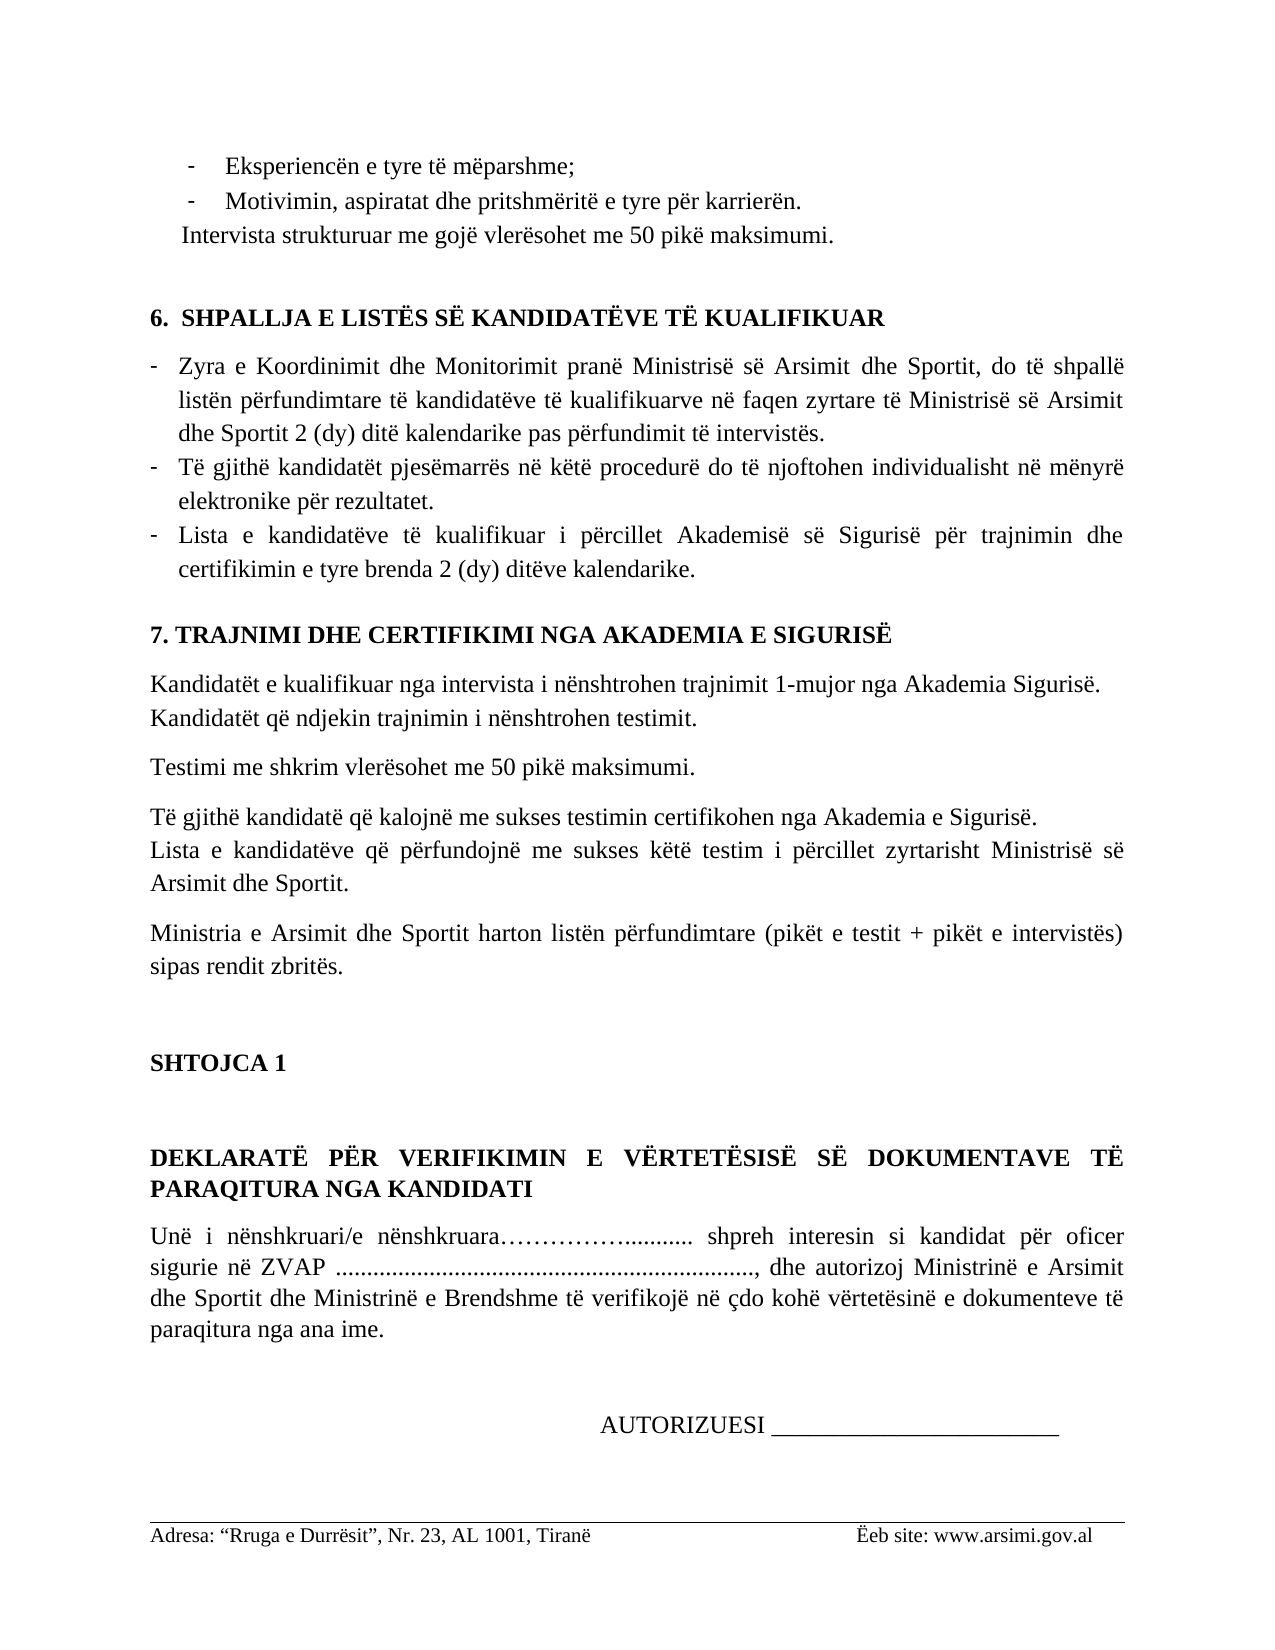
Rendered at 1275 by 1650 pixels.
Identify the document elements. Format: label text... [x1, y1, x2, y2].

list 7. TRAJNIMI DHE CERTIFIKIMI NGA AKADEMIA E SIGURISË [150, 620, 1125, 649]
list Motivimin, aspiratat dhe pritshmëritë e tyre për karrierën. [187, 185, 1125, 216]
text Kandidatët e kualifikuar nga intervista i nënshtrohen trajnimit 1-mujor nga Akademia Sigurisë. Kandidatët që ndjekin trajnimin i nënshtrohen testimit. [150, 669, 1125, 731]
list Lista e kandidatëve që përfundojnë me sukses këtë testim i përcillet zyrtarisht Ministrisë së Arsimit dhe Sportit. [150, 835, 1125, 897]
text SHTOJCA 1 [150, 1048, 1125, 1077]
list Të gjithë kandidatët pjesëmarrës në këtë procedurë do të njoftohen individualisht në mënyrë elektronike për rezultatet. [150, 451, 1125, 515]
list Eksperiencën e tyre të mëparshme; [187, 150, 1125, 181]
list Lista e kandidatëve të kualifikuar i përcillet Akademisë së Sigurisë për trajnimin dhe certifikimin e tyre brenda 2 (dy) ditëve kalendarike. [150, 519, 1125, 583]
text AUTORIZUESI _______________________ [600, 1410, 1125, 1439]
list Të gjithë kandidatë që kalojnë me sukses testimin certifikohen nga Akademia e Sigurisë. [150, 802, 1125, 831]
text Unë i nënshkruari/e nënshkruara……………........... shpreh interesin si kandidat për oficer sigurie në ZVAP ..................................................................., dhe autorizoj Ministrinë e Arsimit dhe Sportit dhe Ministrinë e Brendshme të verifikojë në çdo kohë vërtetësinë e dokumenteve të paraqitura nga ana ime. [150, 1221, 1125, 1343]
list Intervista strukturuar me gojë vlerësohet me 50 pikë maksimumi. [150, 220, 1125, 249]
text Testimi me shkrim vlerësohet me 50 pikë maksimumi. [150, 752, 1125, 781]
text Ministria e Arsimit dhe Sportit harton listën përfundimtare (pikët e testit + pikët e intervistës) sipas rendit zbritës. [150, 918, 1125, 979]
list Zyra e Koordinimit dhe Monitorimit pranë Ministrisë së Arsimit dhe Sportit, do të shpallë listën përfundimtare të kandidatëve të kualifikuarve në faqen zyrtare të Ministrisë së Arsimit dhe Sportit 2 (dy) ditë kalendarike pas përfundimit të intervistës. [150, 350, 1125, 447]
text DEKLARATË PËR VERIFIKIMIN E VËRTETËSISË SË DOKUMENTAVE TË PARAQITURA NGA KANDIDATI [150, 1143, 1125, 1202]
text 6. SHPALLJA E LISTËS SË KANDIDATËVE TË KUALIFIKUAR [150, 303, 1125, 331]
